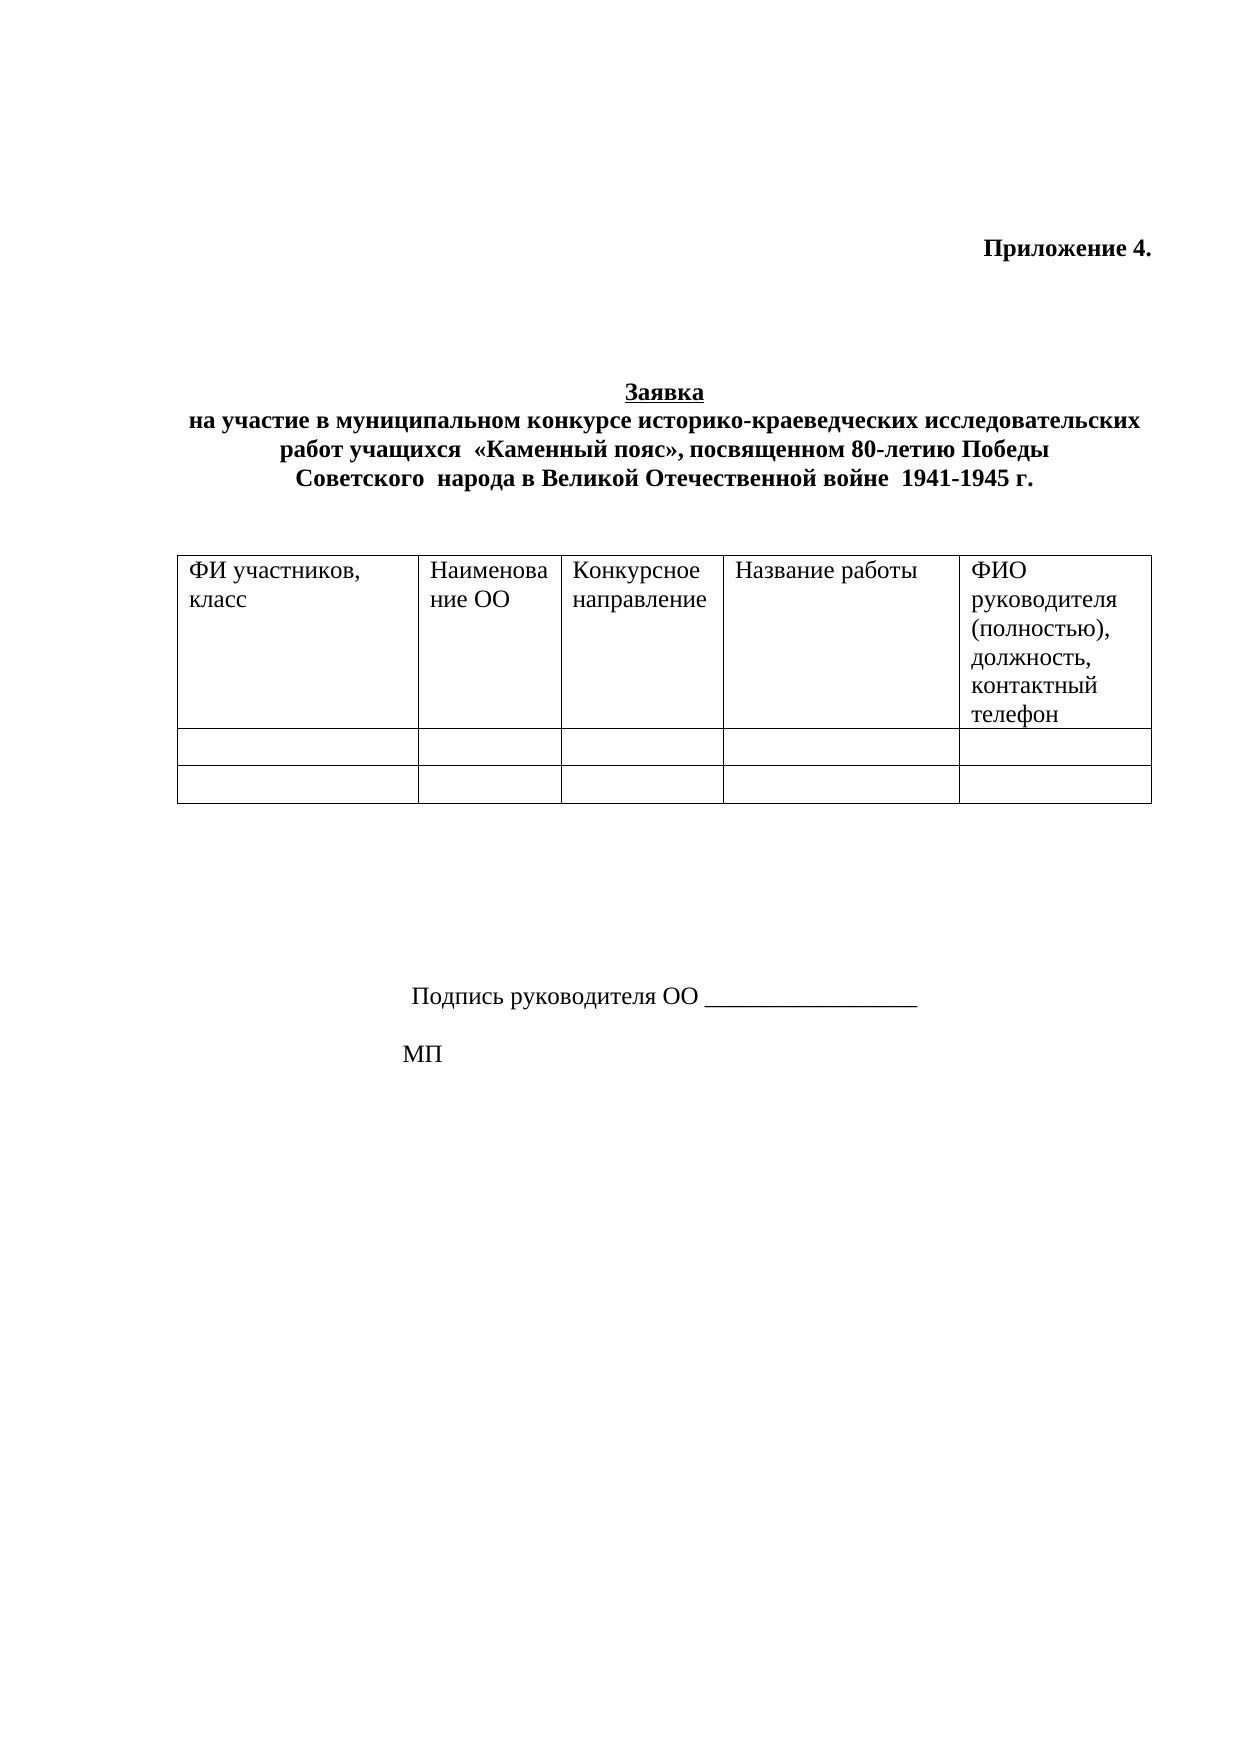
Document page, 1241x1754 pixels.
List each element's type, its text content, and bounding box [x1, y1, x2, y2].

table_cell [960, 766, 1151, 803]
table_cell [562, 766, 723, 803]
table_header ФИО руководителя (полностью), должность, контактный телефон [960, 556, 1151, 728]
text Подпись руководителя ОО _________________ [177, 981, 1152, 1010]
table_header Конкурсное направление [562, 556, 723, 728]
text Заявка [177, 377, 1152, 406]
table_header ФИ участников, класс [178, 556, 418, 728]
text МП [177, 1039, 1152, 1067]
text на участие в муниципальном конкурсе историко-краеведческих исследовательских работ учащихся «Каменный пояс», посвященном 80-летию Победы [177, 406, 1152, 463]
table_cell [724, 729, 959, 765]
text Советского народа в Великой Отечественной войне 1941-1945 г. [177, 463, 1152, 492]
table_header Наименование ОО [419, 556, 561, 728]
table_cell [562, 729, 723, 765]
text Приложение 4. [177, 233, 1152, 262]
table_cell [724, 766, 959, 803]
table_cell [178, 766, 418, 803]
table_header Название работы [724, 556, 959, 728]
table_cell [419, 729, 561, 765]
table_cell [419, 766, 561, 803]
table_cell [960, 729, 1151, 765]
table_cell [178, 729, 418, 765]
